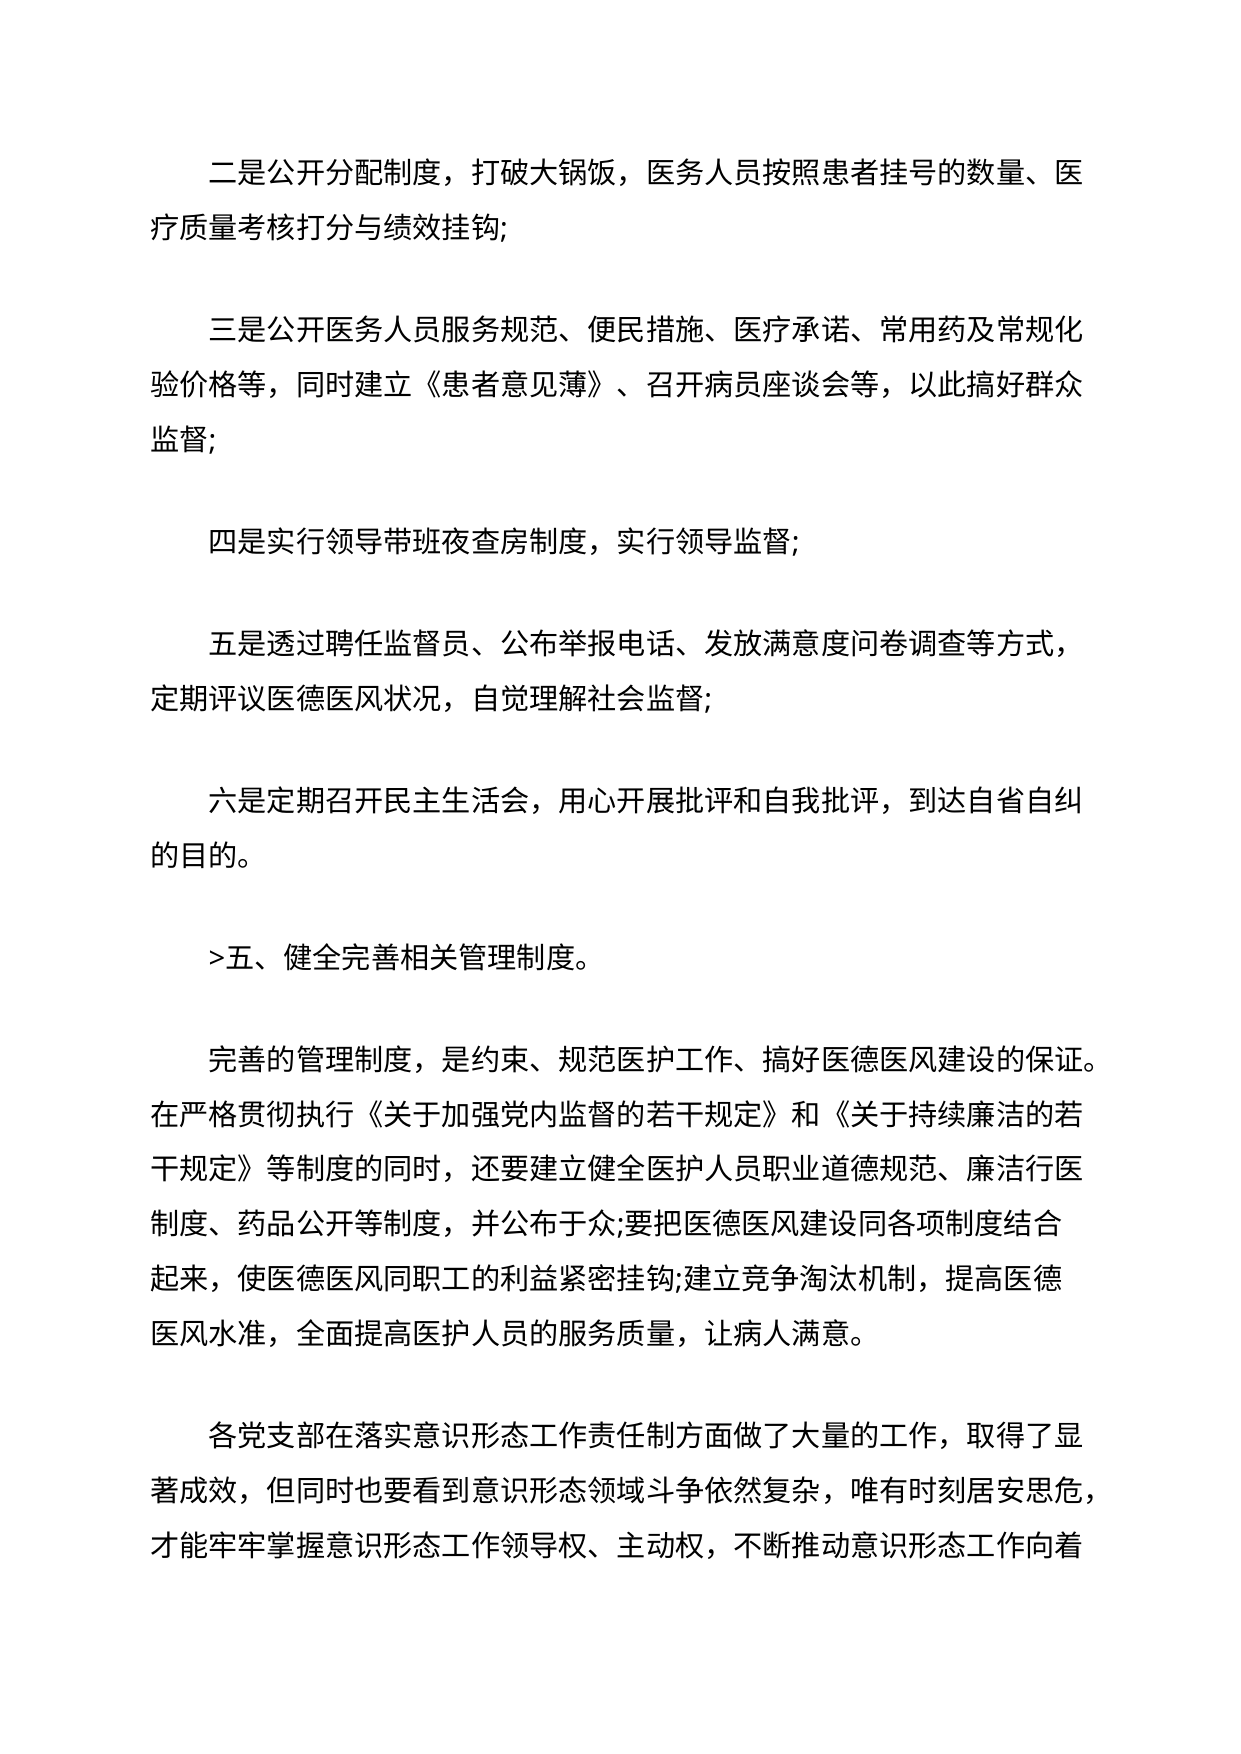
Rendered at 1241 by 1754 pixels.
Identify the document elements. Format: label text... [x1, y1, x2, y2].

text 五是透过聘任监督员、公布举报电话、发放满意度问卷调查等方式，定期评议医德医风状况，自觉理解社会监督; [150, 621, 1090, 718]
text >五、健全完善相关管理制度。 [150, 934, 1090, 977]
text 完善的管理制度，是约束、规范医护工作、搞好医德医风建设的保证。在严格贯彻执行《关于加强党内监督的若干规定》和《关于持续廉洁的若干规定》等制度的同时，还要建立健全医护人员职业道德规范、廉洁行医制度、药品公开等制度，并公布于众;要把医德医风建设同各项制度结合起来，使医德医风同职工的利益紧密挂钩;建立竞争淘汰机制，提高医德医风水准，全面提高医护人员的服务质量，让病人满意。 [150, 1036, 1090, 1353]
text 六是定期召开民主生活会，用心开展批评和自我批评，到达自省自纠的目的。 [150, 777, 1090, 875]
text 三是公开医务人员服务规范、便民措施、医疗承诺、常用药及常规化验价格等，同时建立《患者意见薄》、召开病员座谈会等，以此搞好群众监督; [150, 307, 1090, 459]
text 二是公开分配制度，打破大锅饭，医务人员按照患者挂号的数量、医疗质量考核打分与绩效挂钩; [150, 150, 1090, 247]
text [150, 1413, 1090, 1565]
text 四是实行领导带班夜查房制度，实行领导监督; [150, 519, 1090, 561]
